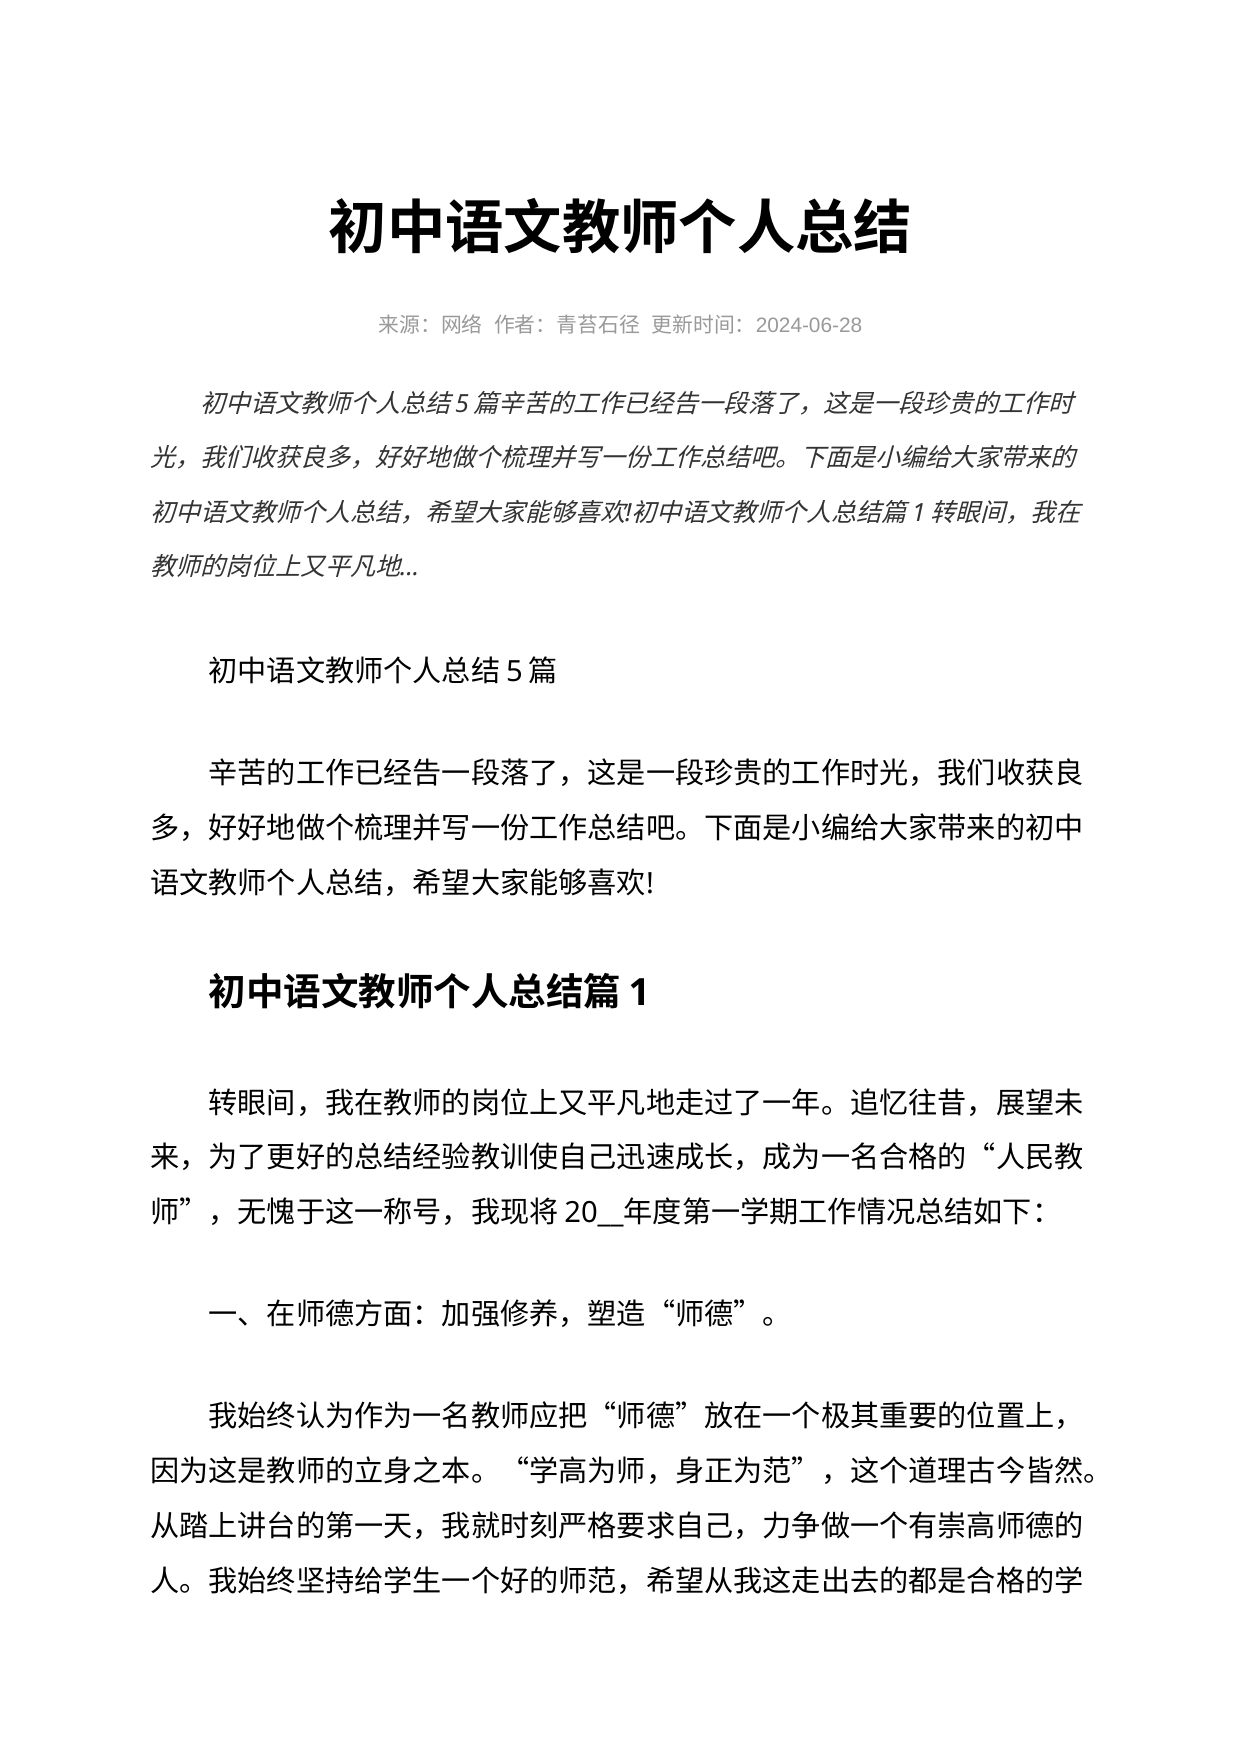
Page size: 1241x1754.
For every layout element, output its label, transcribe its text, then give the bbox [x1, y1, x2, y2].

text 转眼间，我在教师的岗位上又平凡地走过了一年。追忆往昔，展望未来，为了更好的总结经验教训使自己迅速成长，成为一名合格的“人民教师”，无愧于这一称号，我现将20__年度第一学期工作情况总结如下： [150, 1079, 1090, 1231]
text 初中语文教师个人总结5篇 [150, 648, 1090, 690]
text 一、在师德方面：加强修养，塑造“师德”。 [150, 1291, 1090, 1333]
text 辛苦的工作已经告一段落了，这是一段珍贵的工作时光，我们收获良多，好好地做个梳理并写一份工作总结吧。下面是小编给大家带来的初中语文教师个人总结，希望大家能够喜欢! [150, 750, 1090, 902]
text 初中语文教师个人总结篇1 [150, 962, 1090, 1016]
subtitle 初中语文教师个人总结 [150, 181, 1090, 266]
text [150, 1393, 1090, 1600]
text 来源：网络 作者：青苔石径 更新时间：2024-06-28 [150, 313, 1090, 337]
text 初中语文教师个人总结5篇辛苦的工作已经告一段落了，这是一段珍贵的工作时光，我们收获良多，好好地做个梳理并写一份工作总结吧。下面是小编给大家带来的初中语文教师个人总结，希望大家能够喜欢!初中语文教师个人总结篇1转眼间，我在教师的岗位上又平凡地... [150, 383, 1090, 583]
